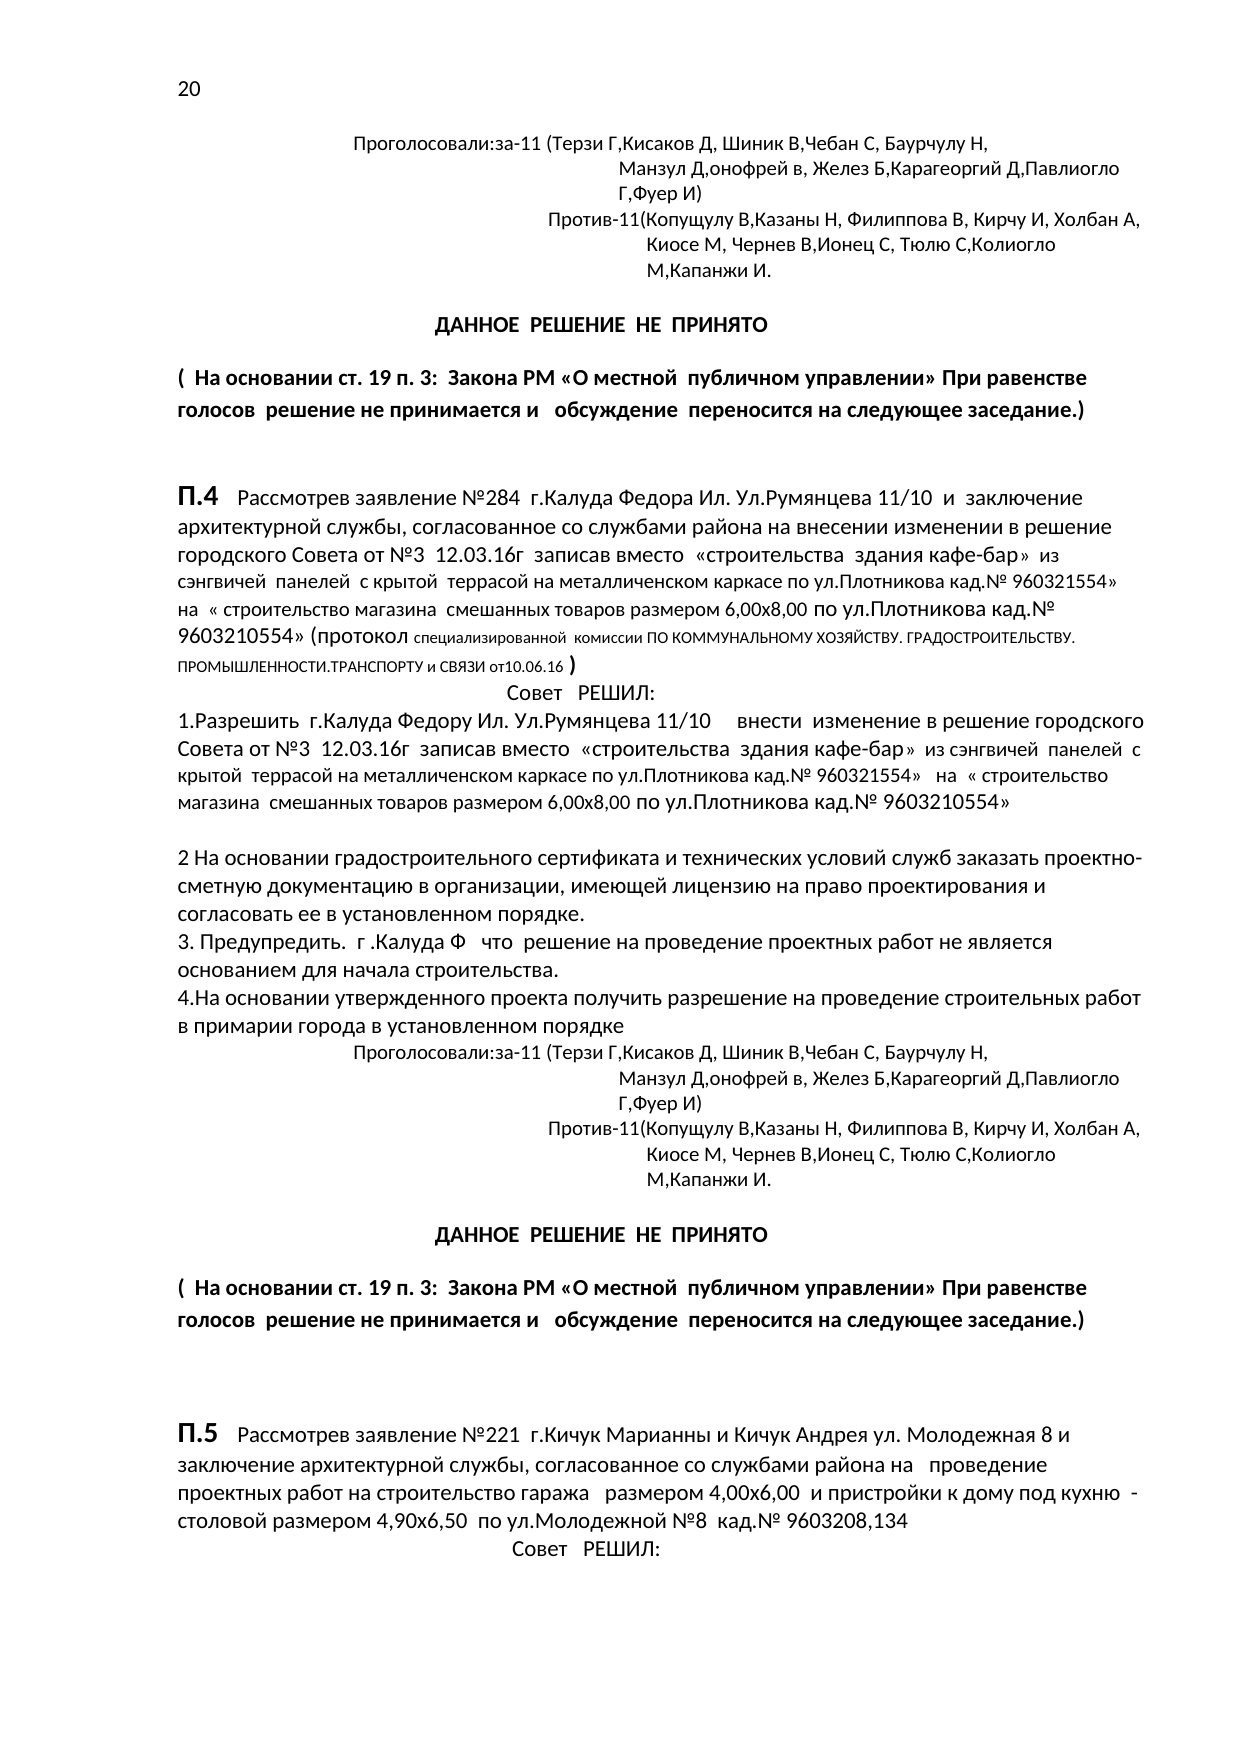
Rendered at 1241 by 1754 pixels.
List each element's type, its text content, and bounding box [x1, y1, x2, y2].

text 2 На основании градостроительного сертификата и технических условий служб заказать проектно-сметную документацию в организации, имеющей лицензию на право проектирования и согласовать ее в установленном порядке. [177, 843, 1152, 927]
text Манзул Д,онофрей в, Желез Б,Карагеоргий Д,Павлиогло [177, 1065, 1152, 1090]
text Против-11(Копущулу В,Казаны Н, Филиппова В, Кирчу И, Холбан А, [177, 206, 1152, 231]
text Киосе М, Чернев В,Ионец С, Тюлю С,Колиогло [177, 231, 1152, 257]
text ( На основании ст. 19 п. 3: Закона РМ «О местной публичном управлении» При равенстве голосов решение не принимается и обсуждение переносится на следующее заседание.) [177, 1273, 1152, 1333]
text ( На основании ст. 19 п. 3: Закона РМ «О местной публичном управлении» При равенстве голосов решение не принимается и обсуждение переносится на следующее заседание.) [177, 363, 1152, 423]
text Манзул Д,онофрей в, Желез Б,Карагеоргий Д,Павлиогло [177, 155, 1152, 181]
text П.5 Рассмотрев заявление №221 г.Кичук Марианны и Кичук Андрея ул. Молодежная 8 и заключение архитектурной службы, согласованное со службами района на проведение проектных работ на строительство гаража размером 4,00х6,00 и пристройки к дому под кухню -столовой размером 4,90х6,50 по ул.Молодежной №8 кад.№ 9603208,134 [177, 1414, 1152, 1534]
text ДАННОЕ РЕШЕНИЕ НЕ ПРИНЯТО [177, 310, 1152, 338]
text Совет РЕШИЛ: [177, 1534, 1152, 1562]
text 3. Предупредить. г .Калуда Ф что решение на проведение проектных работ не является основанием для начала строительства. [177, 927, 1152, 983]
text П.4 Рассмотрев заявление №284 г.Калуда Федора Ил. Ул.Румянцева 11/10 и заключение архитектурной службы, согласованное со службами района на внесении изменении в решение городского Совета от №3 12.03.16г записав вместо «строительства здания кафе-бар» из сэнгвичей панелей с крытой террасой на металличенском каркасе по ул.Плотникова кад.№ 960321554» на « строительство магазина смешанных товаров размером 6,00х8,00 по ул.Плотникова кад.№ 9603210554» (протокол специализированной комиссии ПО КОММУНАЛЬНОМУ ХОЗЯЙСТВУ. ГРАДОСТРОИТЕЛЬСТВУ. ПРОМЫШЛЕННОСТИ.ТРАНСПОРТУ и СВЯЗИ от10.06.16 ) [177, 477, 1152, 678]
text Проголосовали:за-11 (Терзи Г,Кисаков Д, Шиник В,Чебан С, Баурчулу Н, [177, 1039, 1152, 1065]
text 1.Разрешить г.Калуда Федору Ил. Ул.Румянцева 11/10 внести изменение в решение городского Совета от №3 12.03.16г записав вместо «строительства здания кафе-бар» из сэнгвичей панелей с крытой террасой на металличенском каркасе по ул.Плотникова кад.№ 960321554» на « строительство магазина смешанных товаров размером 6,00х8,00 по ул.Плотникова кад.№ 9603210554» [177, 706, 1152, 815]
text Киосе М, Чернев В,Ионец С, Тюлю С,Колиогло [177, 1141, 1152, 1166]
text Г,Фуер И) [177, 181, 1152, 206]
text Проголосовали:за-11 (Терзи Г,Кисаков Д, Шиник В,Чебан С, Баурчулу Н, [177, 130, 1152, 155]
text М,Капанжи И. [177, 1166, 1152, 1192]
text 4.На основании утвержденного проекта получить разрешение на проведение строительных работ в примарии города в установленном порядке [177, 983, 1152, 1039]
text Г,Фуер И) [177, 1090, 1152, 1116]
text ДАННОЕ РЕШЕНИЕ НЕ ПРИНЯТО [177, 1220, 1152, 1248]
text М,Капанжи И. [177, 257, 1152, 282]
text Против-11(Копущулу В,Казаны Н, Филиппова В, Кирчу И, Холбан А, [177, 1116, 1152, 1141]
text Совет РЕШИЛ: [177, 678, 1152, 706]
